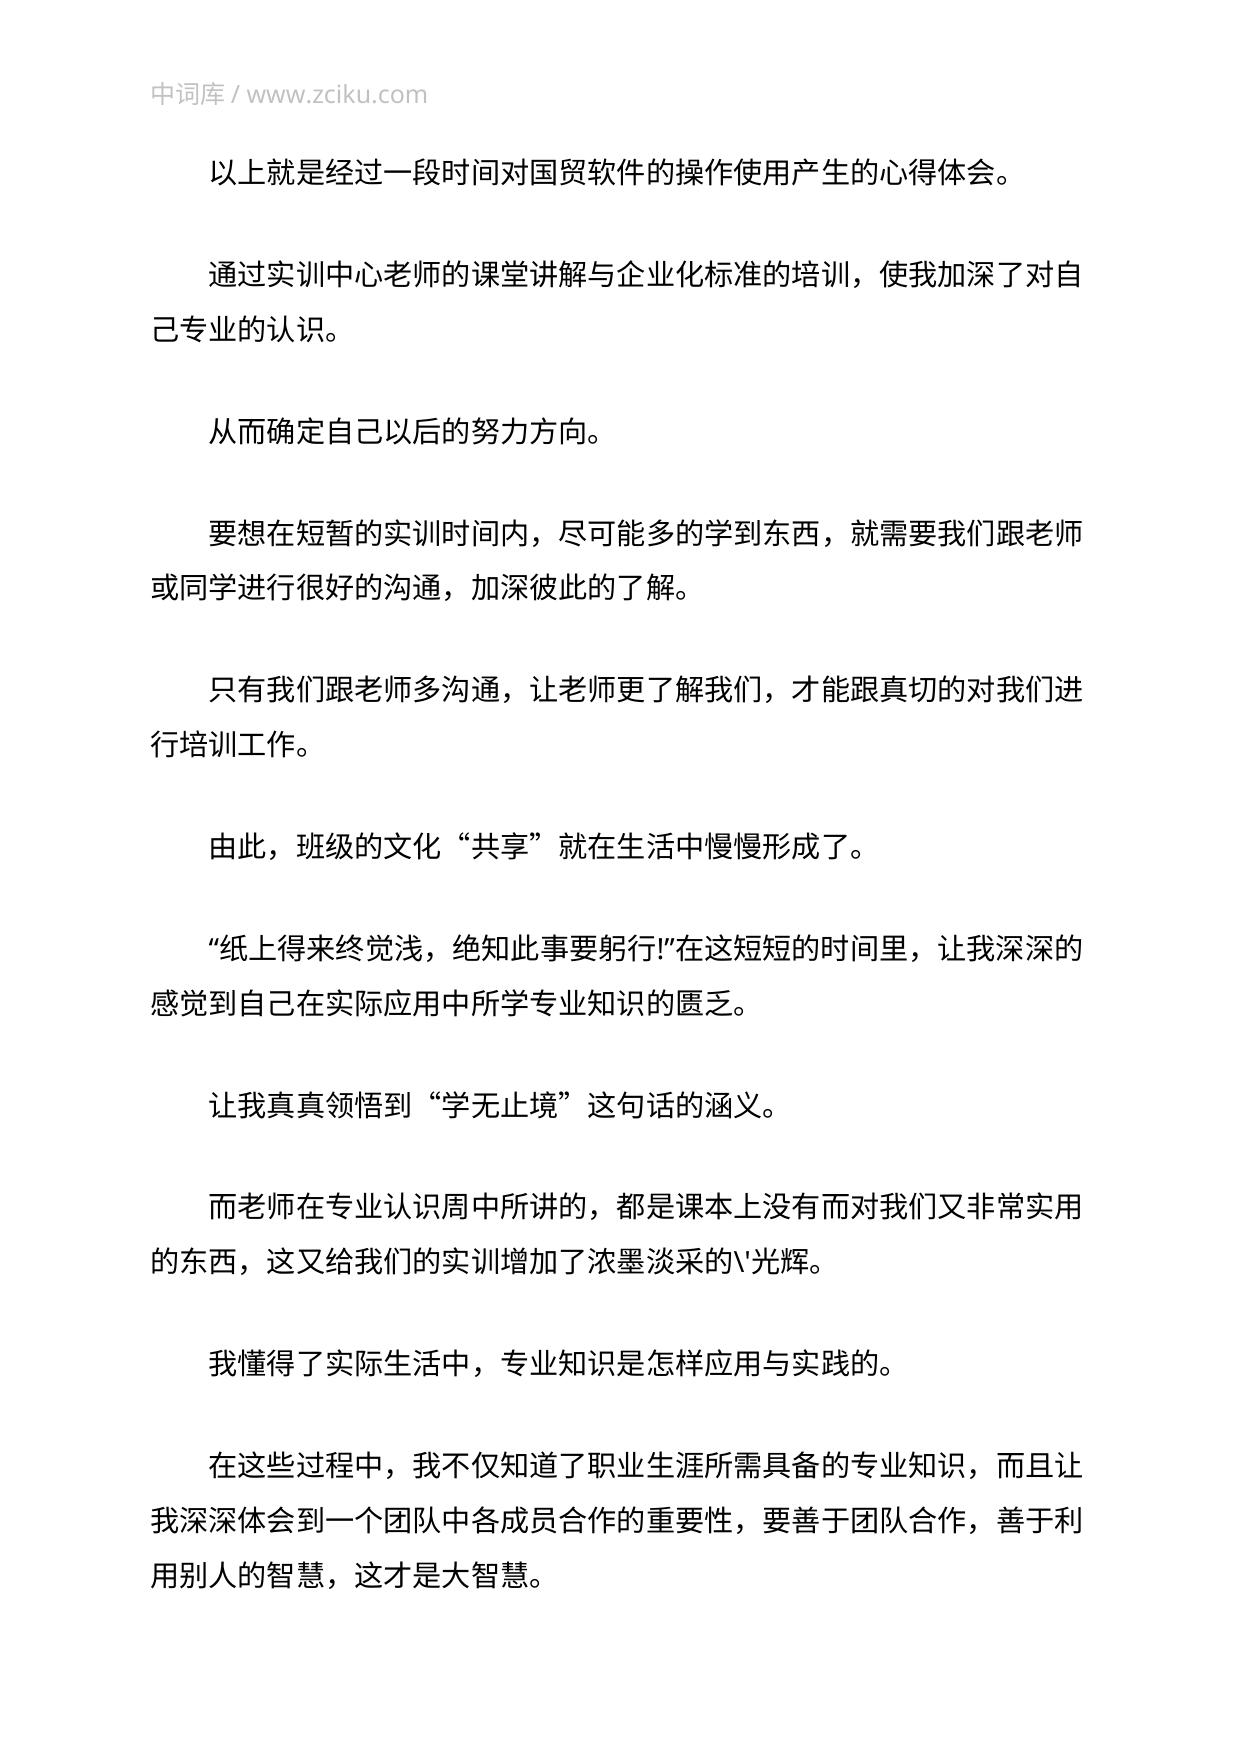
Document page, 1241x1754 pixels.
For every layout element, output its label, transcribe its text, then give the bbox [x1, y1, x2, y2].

text 通过实训中心老师的课堂讲解与企业化标准的培训，使我加深了对自己专业的认识。 [150, 252, 1090, 349]
text 以上就是经过一段时间对国贸软件的操作使用产生的心得体会。 [150, 150, 1090, 192]
text 而老师在专业认识周中所讲的，都是课本上没有而对我们又非常实用的东西，这又给我们的实训增加了浓墨淡采的\'光辉。 [150, 1184, 1090, 1281]
text 让我真真领悟到“学无止境”这句话的涵义。 [150, 1082, 1090, 1124]
text “纸上得来终觉浅，绝知此事要躬行!”在这短短的时间里，让我深深的感觉到自己在实际应用中所学专业知识的匮乏。 [150, 925, 1090, 1023]
text 要想在短暂的实训时间内，尽可能多的学到东西，就需要我们跟老师或同学进行很好的沟通，加深彼此的了解。 [150, 510, 1090, 607]
text 从而确定自己以后的努力方向。 [150, 408, 1090, 451]
text 由此，班级的文化“共享”就在生活中慢慢形成了。 [150, 823, 1090, 866]
text 我懂得了实际生活中，专业知识是怎样应用与实践的。 [150, 1341, 1090, 1383]
text 在这些过程中，我不仅知道了职业生涯所需具备的专业知识，而且让我深深体会到一个团队中各成员合作的重要性，要善于团队合作，善于利用别人的智慧，这才是大智慧。 [150, 1442, 1090, 1594]
text 只有我们跟老师多沟通，让老师更了解我们，才能跟真切的对我们进行培训工作。 [150, 667, 1090, 764]
